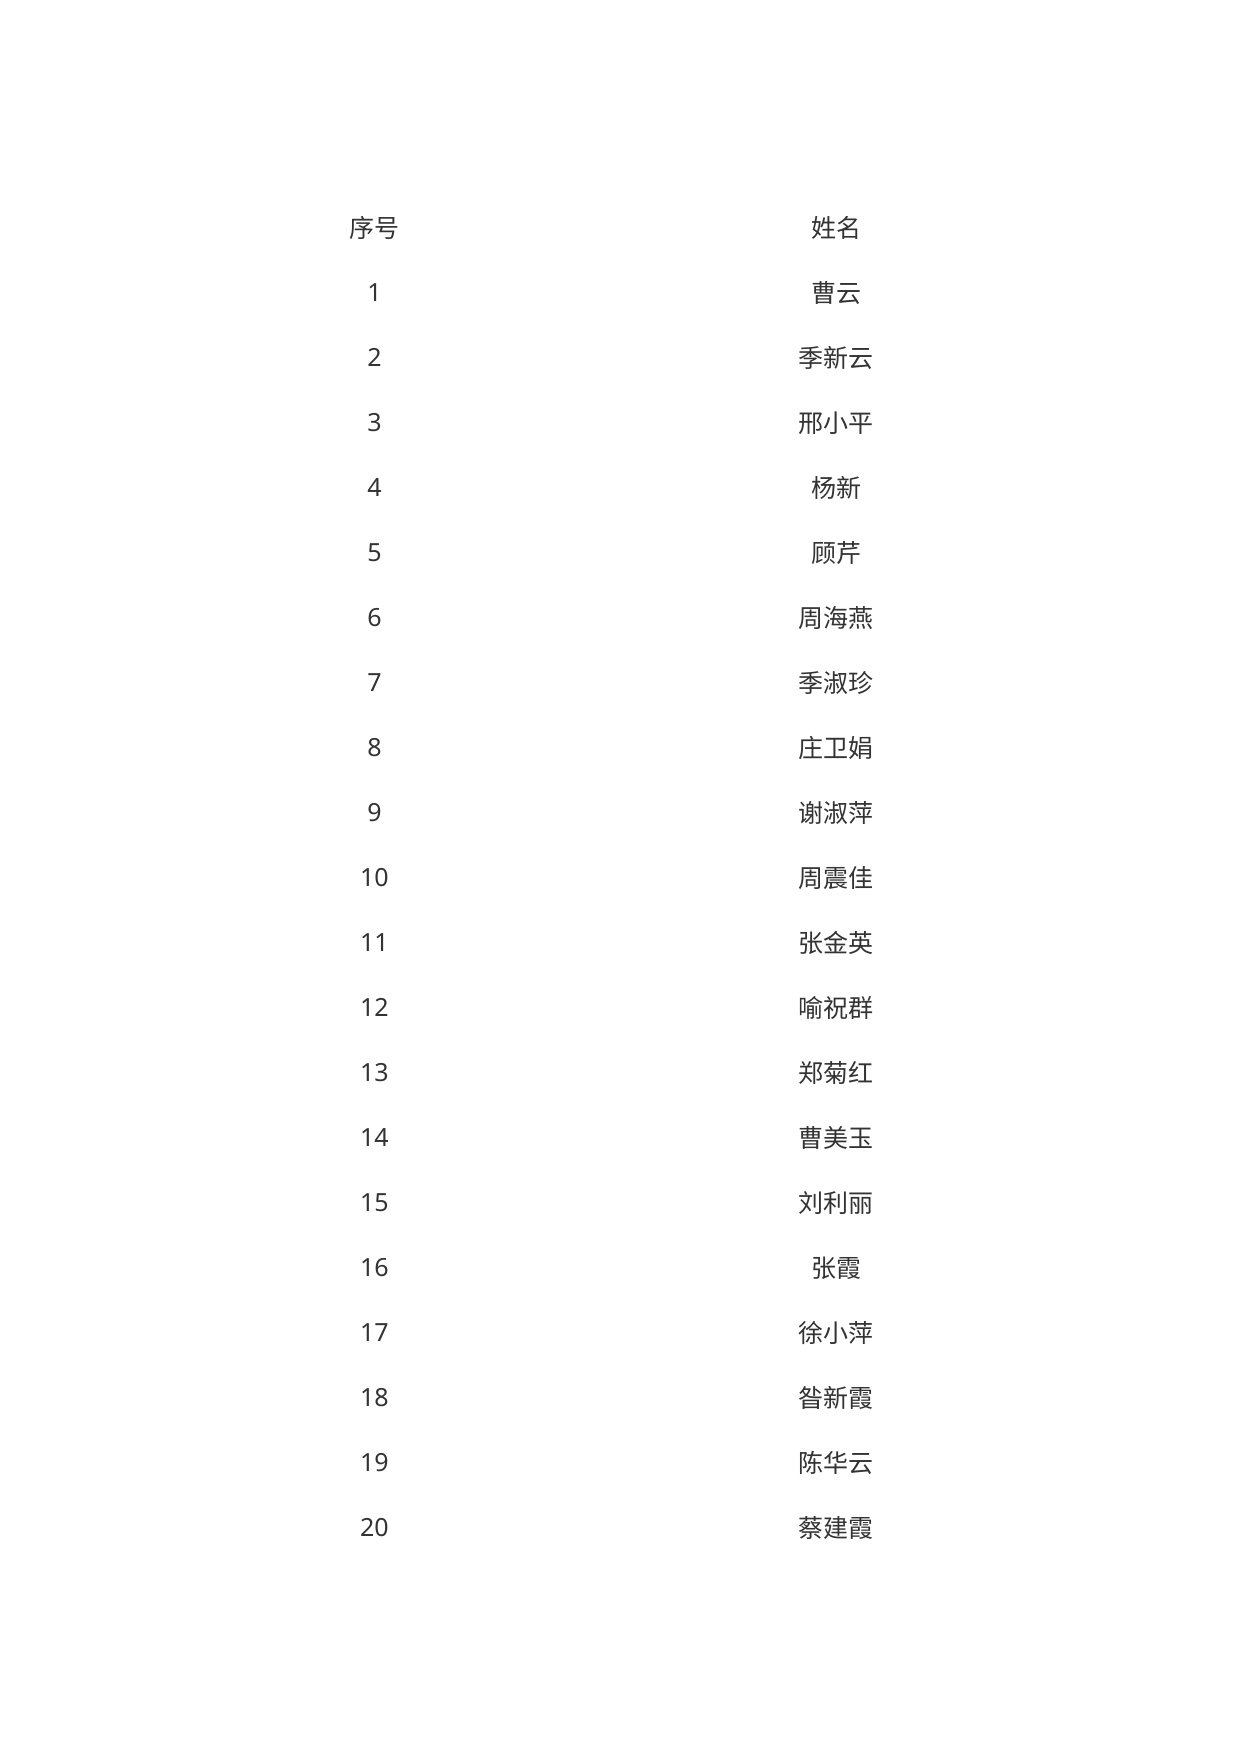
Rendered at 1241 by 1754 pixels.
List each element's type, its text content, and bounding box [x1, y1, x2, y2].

table_cell 19 [188, 1430, 561, 1494]
table_cell 9 [188, 780, 561, 844]
table_cell 张霞 [561, 1235, 1111, 1299]
table_cell 刘利丽 [561, 1170, 1111, 1234]
table_cell 顾芹 [561, 520, 1111, 584]
table_cell 谢淑萍 [561, 780, 1111, 844]
table_cell 17 [188, 1300, 561, 1364]
table_cell 2 [188, 325, 561, 389]
table_cell 邢小平 [561, 390, 1111, 454]
table_cell 8 [188, 715, 561, 779]
table_cell 张金英 [561, 910, 1111, 974]
table_cell 庄卫娟 [561, 715, 1111, 779]
table_cell 5 [188, 520, 561, 584]
table_cell 14 [188, 1105, 561, 1169]
table_cell 喻祝群 [561, 975, 1111, 1039]
table_cell 曹云 [561, 260, 1111, 324]
table_header 姓名 [561, 195, 1111, 259]
table_cell 1 [188, 260, 561, 324]
table_cell 4 [188, 455, 561, 519]
table_cell 陈华云 [561, 1430, 1111, 1494]
table_cell 周海燕 [561, 585, 1111, 649]
table_cell 季淑珍 [561, 650, 1111, 714]
table_cell 杨新 [561, 455, 1111, 519]
table_cell 郑菊红 [561, 1040, 1111, 1104]
table_cell 18 [188, 1365, 561, 1429]
table_cell 昝新霞 [561, 1365, 1111, 1429]
table_cell 10 [188, 845, 561, 909]
table_cell 12 [188, 975, 561, 1039]
table_cell 15 [188, 1170, 561, 1234]
table_cell 季新云 [561, 325, 1111, 389]
table_cell 蔡建霞 [561, 1495, 1111, 1559]
table_cell 6 [188, 585, 561, 649]
table_cell 16 [188, 1235, 561, 1299]
table_cell 曹美玉 [561, 1105, 1111, 1169]
table_cell 11 [188, 910, 561, 974]
table_cell 20 [188, 1495, 561, 1559]
table_header 序号 [188, 195, 561, 259]
table_cell 7 [188, 650, 561, 714]
table_cell 徐小萍 [561, 1300, 1111, 1364]
table_cell 周震佳 [561, 845, 1111, 909]
table_cell 13 [188, 1040, 561, 1104]
table_cell 3 [188, 390, 561, 454]
